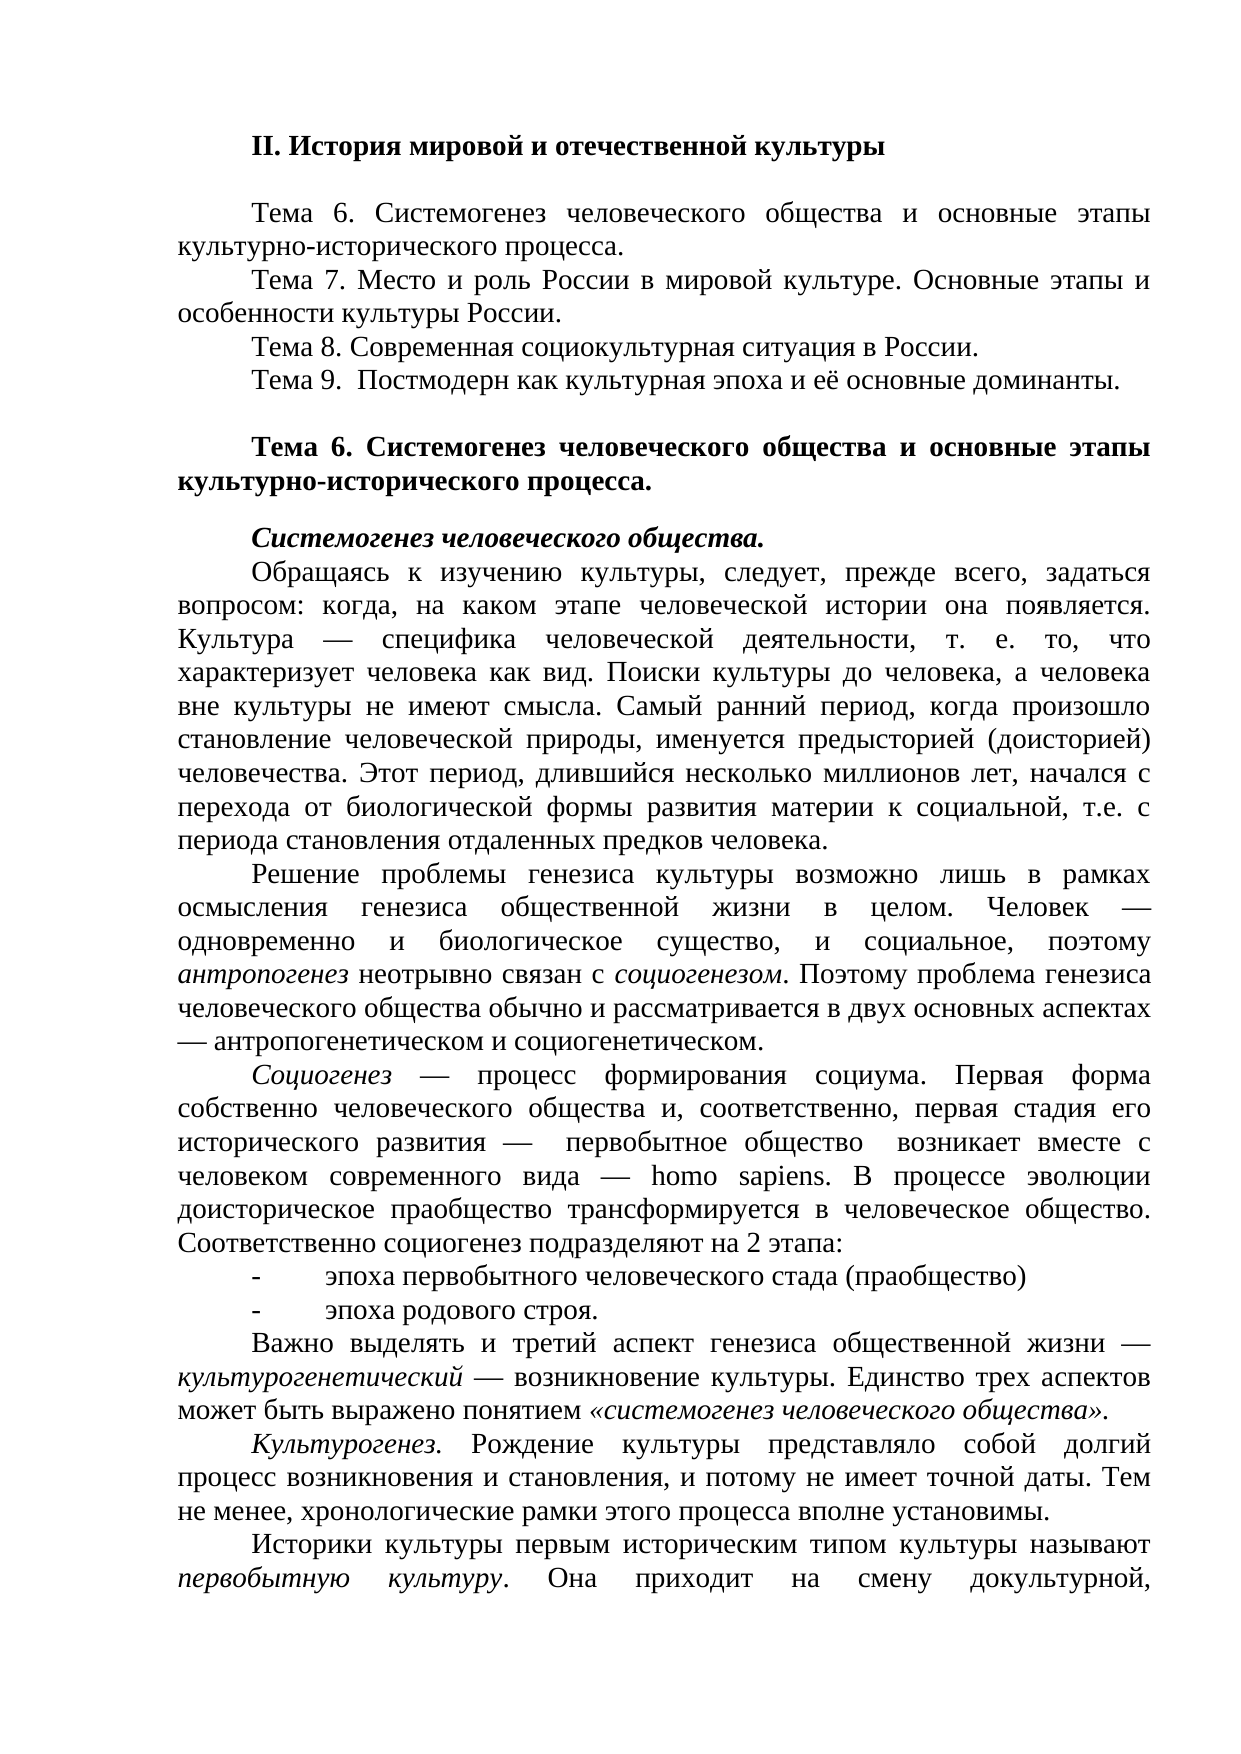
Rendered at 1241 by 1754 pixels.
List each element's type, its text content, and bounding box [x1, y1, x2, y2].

text Культурогенез. Рождение культуры представляло собой долгий процесс возникновения и становления, и потому не имеет точной даты. Тем не менее, хронологические рамки этого процесса вполне установимы. [177, 1426, 1152, 1527]
text Тема 6. Системогенез человеческого общества и основные этапы культурно-исторического процесса. [177, 429, 1152, 497]
text II. История мировой и отечественной культуры [177, 128, 1152, 161]
text - эпоха родового строя. [177, 1292, 1152, 1325]
text Тема 8. Современная социокультурная ситуация в России. [177, 329, 1152, 362]
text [177, 1527, 1152, 1594]
text Тема 9. Постмодерн как культурная эпоха и её основные доминанты. [177, 362, 1152, 396]
text Решение проблемы генезиса культуры возможно лишь в рамках осмысления генезиса общественной жизни в целом. Человек — одновременно и биологическое существо, и социальное, поэтому антропогенез неотрывно связан с социогенезом. Поэтому проблема генезиса человеческого общества обычно и рассматривается в двух основных аспектах — антропогенетическом и социогенетическом. [177, 856, 1152, 1057]
text - эпоха первобытного человеческого стада (праобщество) [177, 1258, 1152, 1292]
text Обращаясь к изучению культуры, следует, прежде всего, задаться вопросом: когда, на каком этапе человеческой истории она появляется. Культура — специфика человеческой деятельности, т. е. то, что характеризует человека как вид. Поиски культуры до человека, а человека вне культуры не имеют смысла. Самый ранний период, когда произошло становление человеческой природы, именуется предысторией (доисторией) человечества. Этот период, длившийся несколько миллионов лет, начался с перехода от биологической формы развития материи к социальной, т.е. с периода становления отдаленных предков человека. [177, 554, 1152, 856]
text Социогенез — процесс формирования социума. Первая форма собственно человеческого общества и, соответственно, первая стадия его исторического развития — первобытное общество возникает вместе с человеком современного вида — homo sapiens. В процессе эволюции доисторическое праобщество трансформируется в человеческое общество. Соответственно социогенез подразделяют на 2 этапа: [177, 1057, 1152, 1258]
text Важно выделять и третий аспект генезиса общественной жизни — культурогенетический — возникновение культуры. Единство трех аспектов может быть выражено понятием «системогенез человеческого общества». [177, 1325, 1152, 1426]
text Тема 7. Место и роль России в мировой культуре. Основные этапы и особенности культуры России. [177, 262, 1152, 329]
text Системогенез человеческого общества. [177, 520, 1152, 554]
text Тема 6. Системогенез человеческого общества и основные этапы культурно-исторического процесса. [177, 195, 1152, 262]
